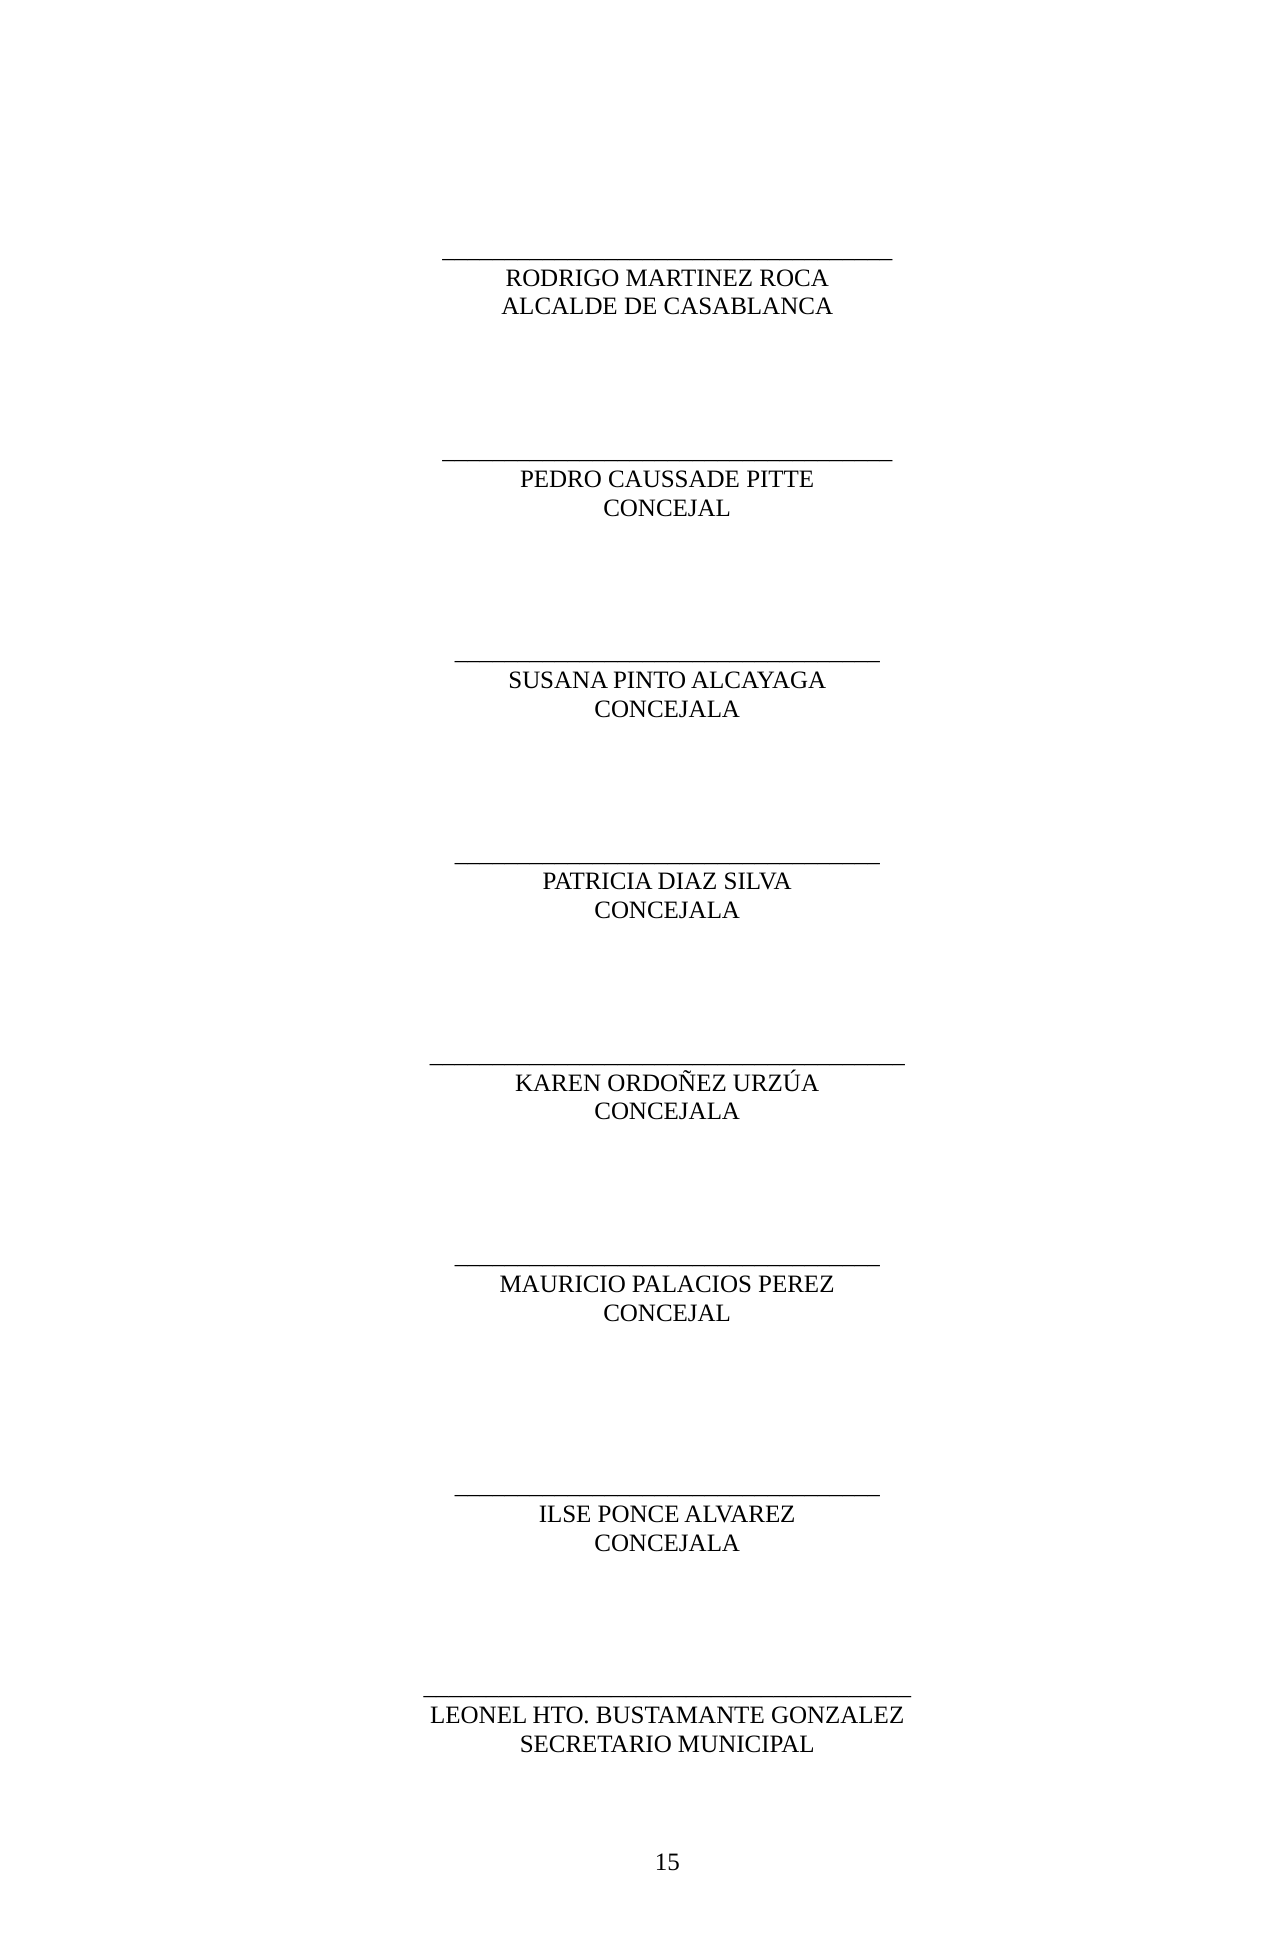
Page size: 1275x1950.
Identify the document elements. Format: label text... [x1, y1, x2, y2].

text CONCEJAL [207, 1298, 1127, 1326]
text __________________________________ [207, 838, 1127, 866]
text __________________________________ [207, 1240, 1127, 1269]
text RODRIGO MARTINEZ ROCA [207, 263, 1127, 291]
text ALCALDE DE CASABLANCA [207, 291, 1127, 320]
text ____________________________________ [207, 234, 1127, 263]
text MAURICIO PALACIOS PEREZ [207, 1269, 1127, 1298]
text SECRETARIO MUNICIPAL [207, 1729, 1127, 1758]
text CONCEJALA [207, 895, 1127, 924]
text ____________________________________ [207, 435, 1127, 464]
text PEDRO CAUSSADE PITTE [207, 464, 1127, 493]
text __________________________________ [207, 1470, 1127, 1499]
text SUSANA PINTO ALCAYAGA [207, 665, 1127, 694]
text PATRICIA DIAZ SILVA [207, 866, 1127, 895]
text ILSE PONCE ALVAREZ [207, 1499, 1127, 1528]
text _______________________________________ [207, 1671, 1127, 1700]
text CONCEJALA [207, 1096, 1127, 1125]
text ______________________________________ [207, 1039, 1127, 1068]
text CONCEJALA [207, 694, 1127, 723]
text CONCEJAL [207, 493, 1127, 521]
text LEONEL HTO. BUSTAMANTE GONZALEZ [207, 1700, 1127, 1729]
text CONCEJALA [207, 1528, 1127, 1556]
text __________________________________ [207, 636, 1127, 665]
text KAREN ORDOÑEZ URZÚA [207, 1068, 1127, 1096]
